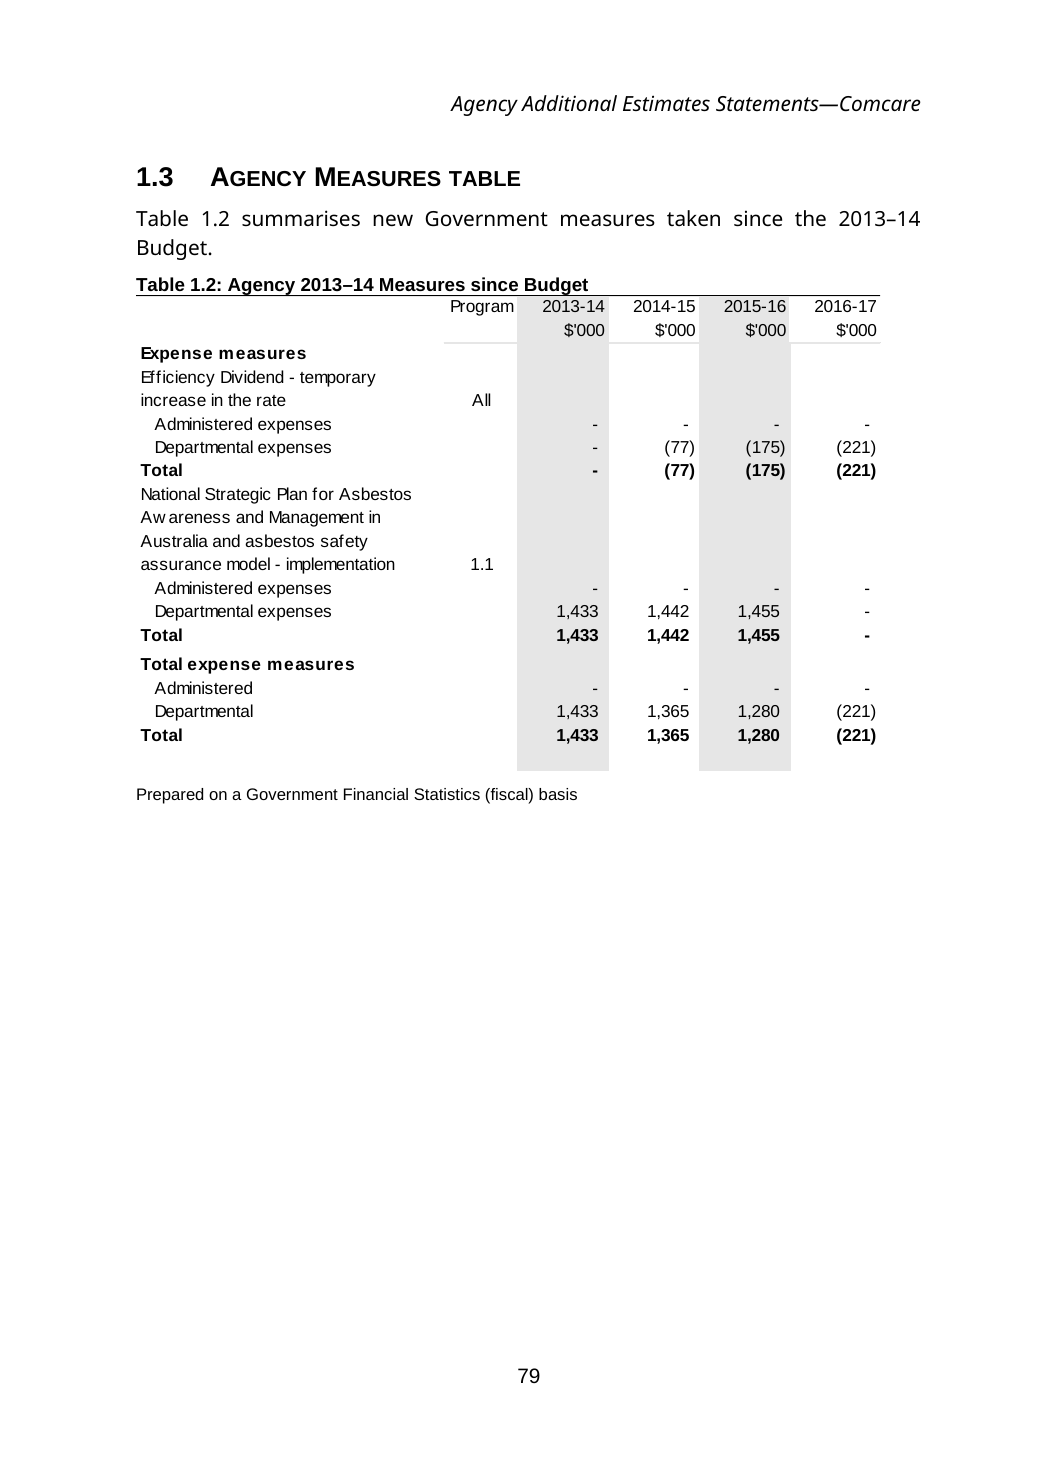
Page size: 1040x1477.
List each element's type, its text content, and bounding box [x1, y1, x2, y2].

subtitle Table 1.2: Agency 2013–14 Measures since Budget [136, 274, 921, 296]
text Prepared on a Government Financial Statistics (fiscal) basis [136, 785, 921, 804]
text Table 1.2 summarises new Government measures taken since the 2013–14 Budget. [136, 204, 921, 261]
subtitle 1.3 Agency Measures table [136, 161, 921, 192]
